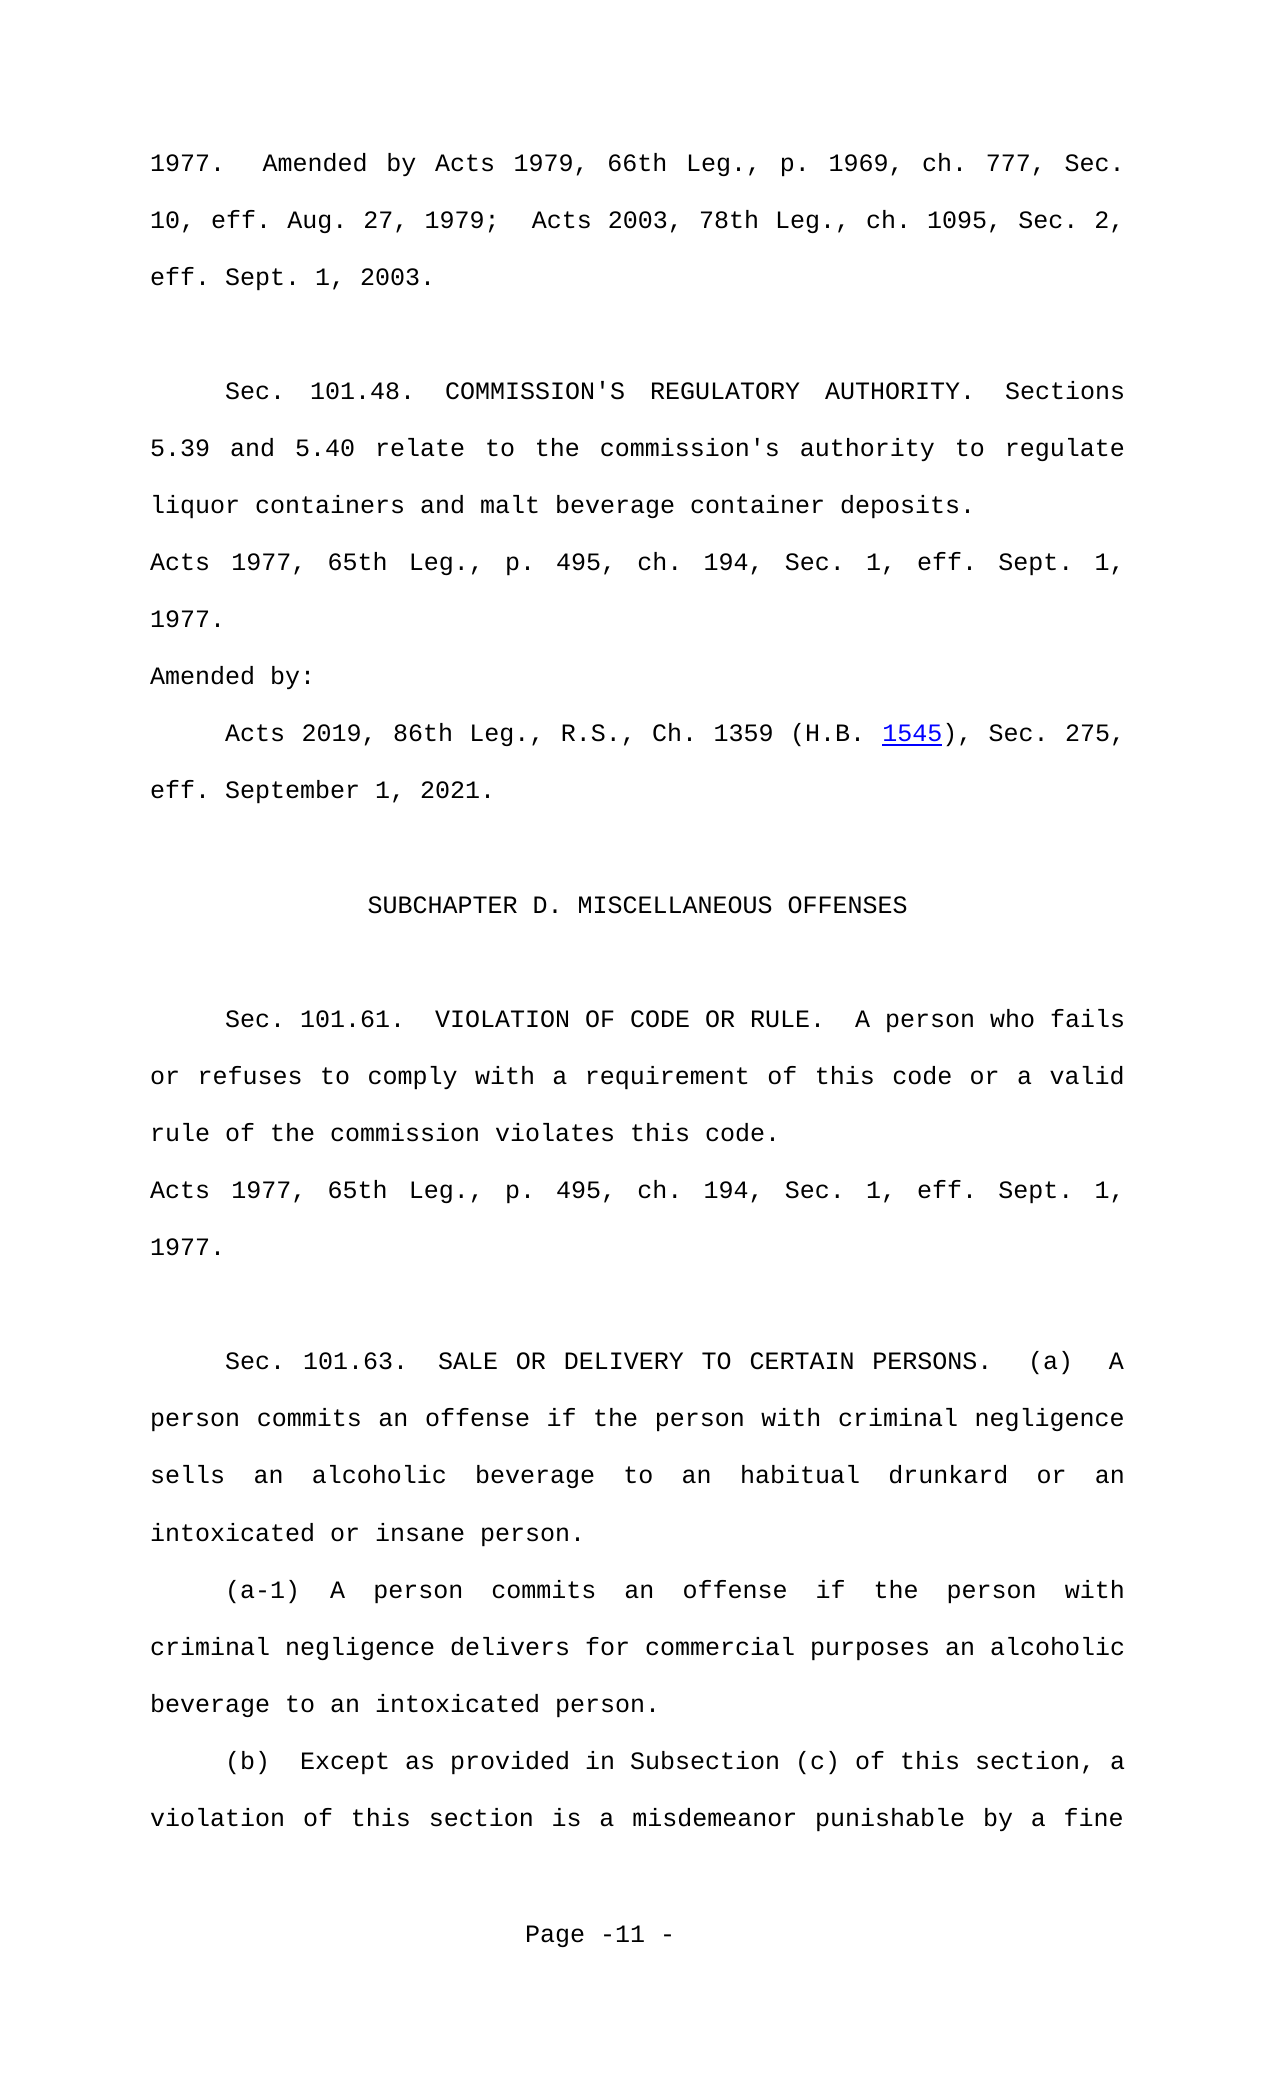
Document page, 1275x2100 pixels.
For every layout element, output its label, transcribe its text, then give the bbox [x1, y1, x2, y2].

text Acts 1977, 65th Leg., p. 495, ch. 194, Sec. 1, eff. Sept. 1, 1977. [150, 549, 1125, 635]
text (a-1) A person commits an offense if the person with criminal negligence delivers for commercial purposes an alcoholic beverage to an intoxicated person. [150, 1577, 1125, 1720]
text Acts 1977, 65th Leg., p. 495, ch. 194, Sec. 1, eff. Sept. 1, 1977. [150, 1177, 1125, 1263]
text Amended by: [150, 664, 1125, 692]
text Sec. 101.48. COMMISSION'S REGULATORY AUTHORITY. Sections 5.39 and 5.40 relate to the commission's authority to regulate liquor containers and malt beverage container deposits. [150, 378, 1125, 521]
text Sec. 101.61. VIOLATION OF CODE OR RULE. A person who fails or refuses to comply with a requirement of this code or a valid rule of the commission violates this code. [150, 1006, 1125, 1149]
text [150, 1748, 1125, 1834]
text Acts 2019, 86th Leg., R.S., Ch. 1359 (H.B. 1545), Sec. 275, eff. September 1, 2021. [150, 721, 1125, 806]
text Sec. 101.63. SALE OR DELIVERY TO CERTAIN PERSONS. (a) A person commits an offense if the person with criminal negligence sells an alcoholic beverage to an habitual drunkard or an intoxicated or insane person. [150, 1349, 1125, 1548]
text SUBCHAPTER D. MISCELLANEOUS OFFENSES [150, 892, 1125, 921]
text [150, 150, 1125, 293]
